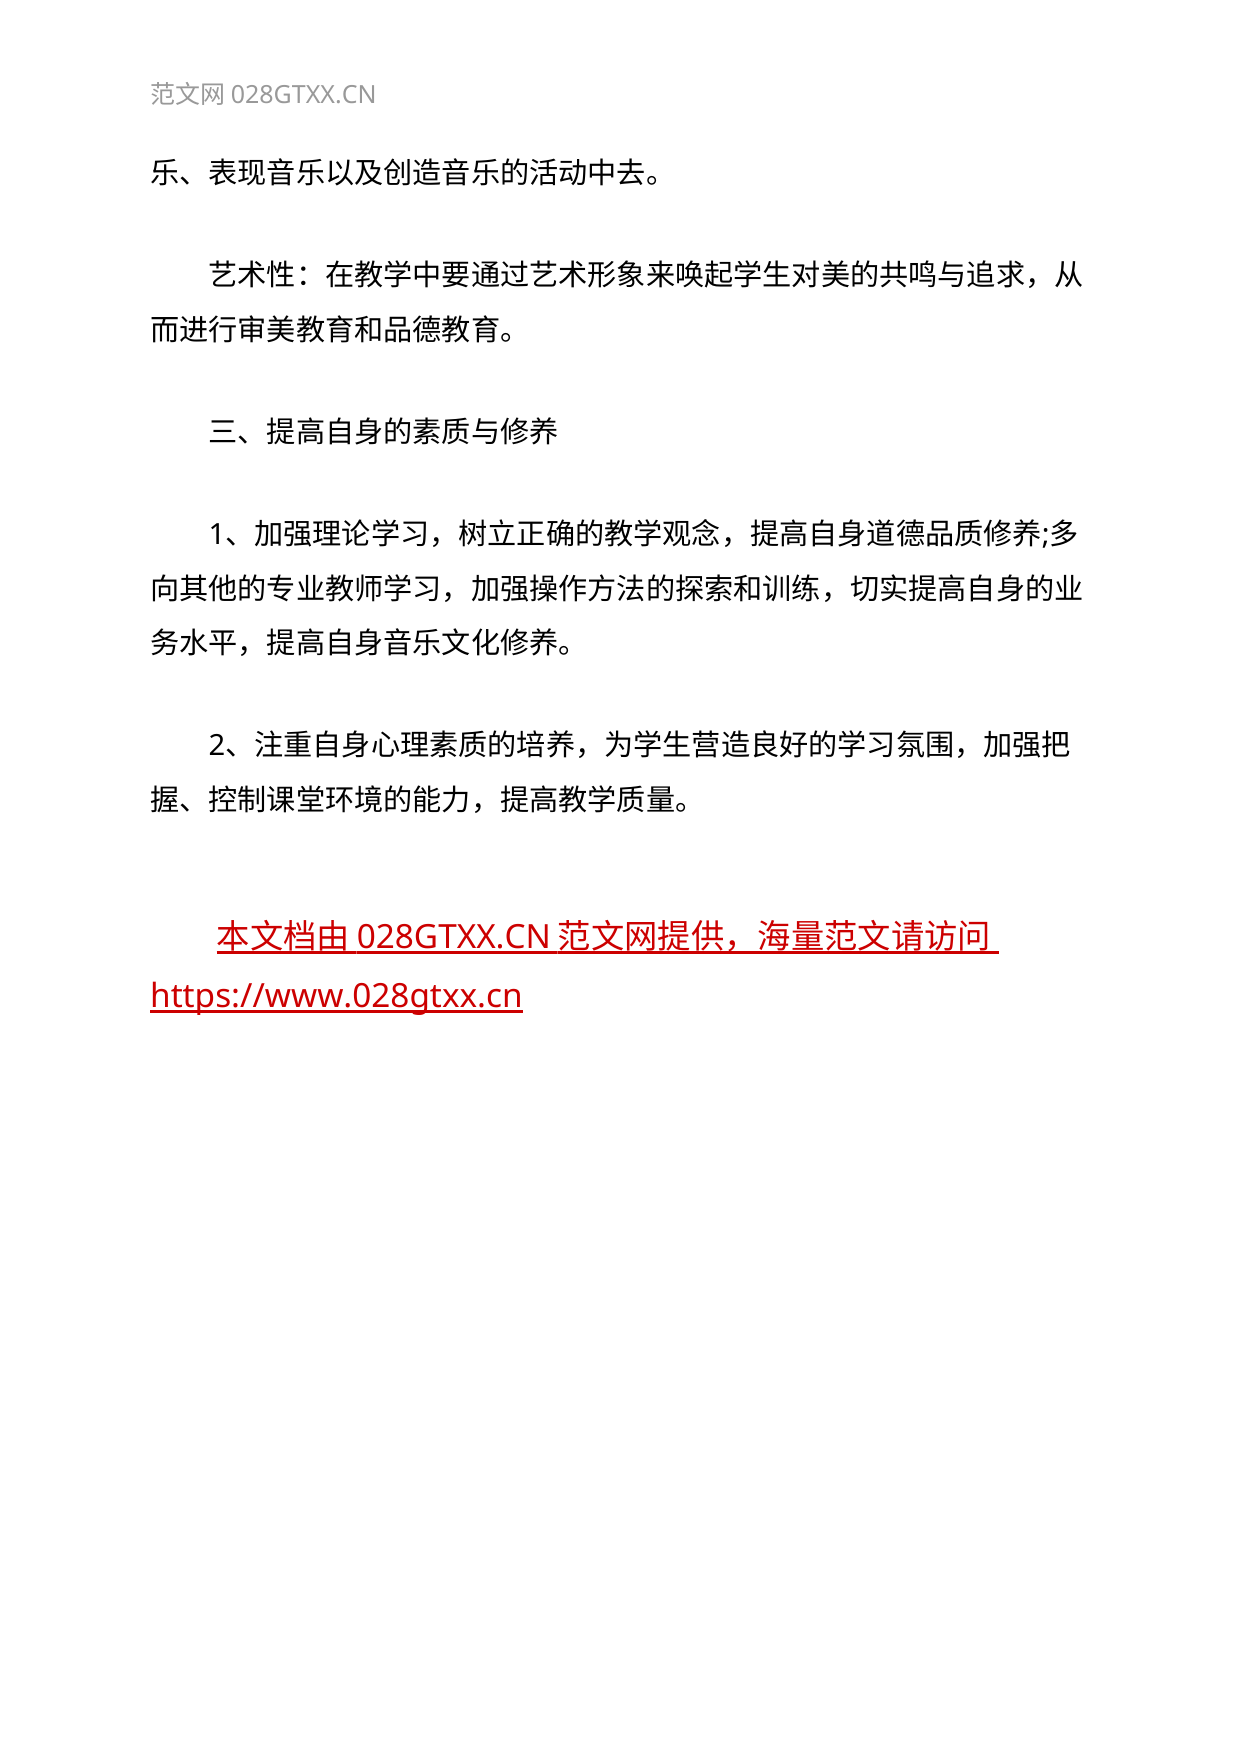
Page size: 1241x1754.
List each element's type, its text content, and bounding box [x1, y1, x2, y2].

text 三、提高自身的素质与修养 [150, 408, 1090, 451]
text 2、注重自身心理素质的培养，为学生营造良好的学习氛围，加强把握、控制课堂环境的能力，提高教学质量。 [150, 722, 1090, 819]
text 本文档由028GTXX.CN范文网提供，海量范文请访问 https://www.028gtxx.cn [150, 910, 1090, 1017]
text 1、加强理论学习，树立正确的教学观念，提高自身道德品质修养;多向其他的专业教师学习，加强操作方法的探索和训练，切实提高自身的业务水平，提高自身音乐文化修养。 [150, 510, 1090, 662]
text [150, 150, 1090, 192]
text 艺术性：在教学中要通过艺术形象来唤起学生对美的共鸣与追求，从而进行审美教育和品德教育。 [150, 252, 1090, 349]
